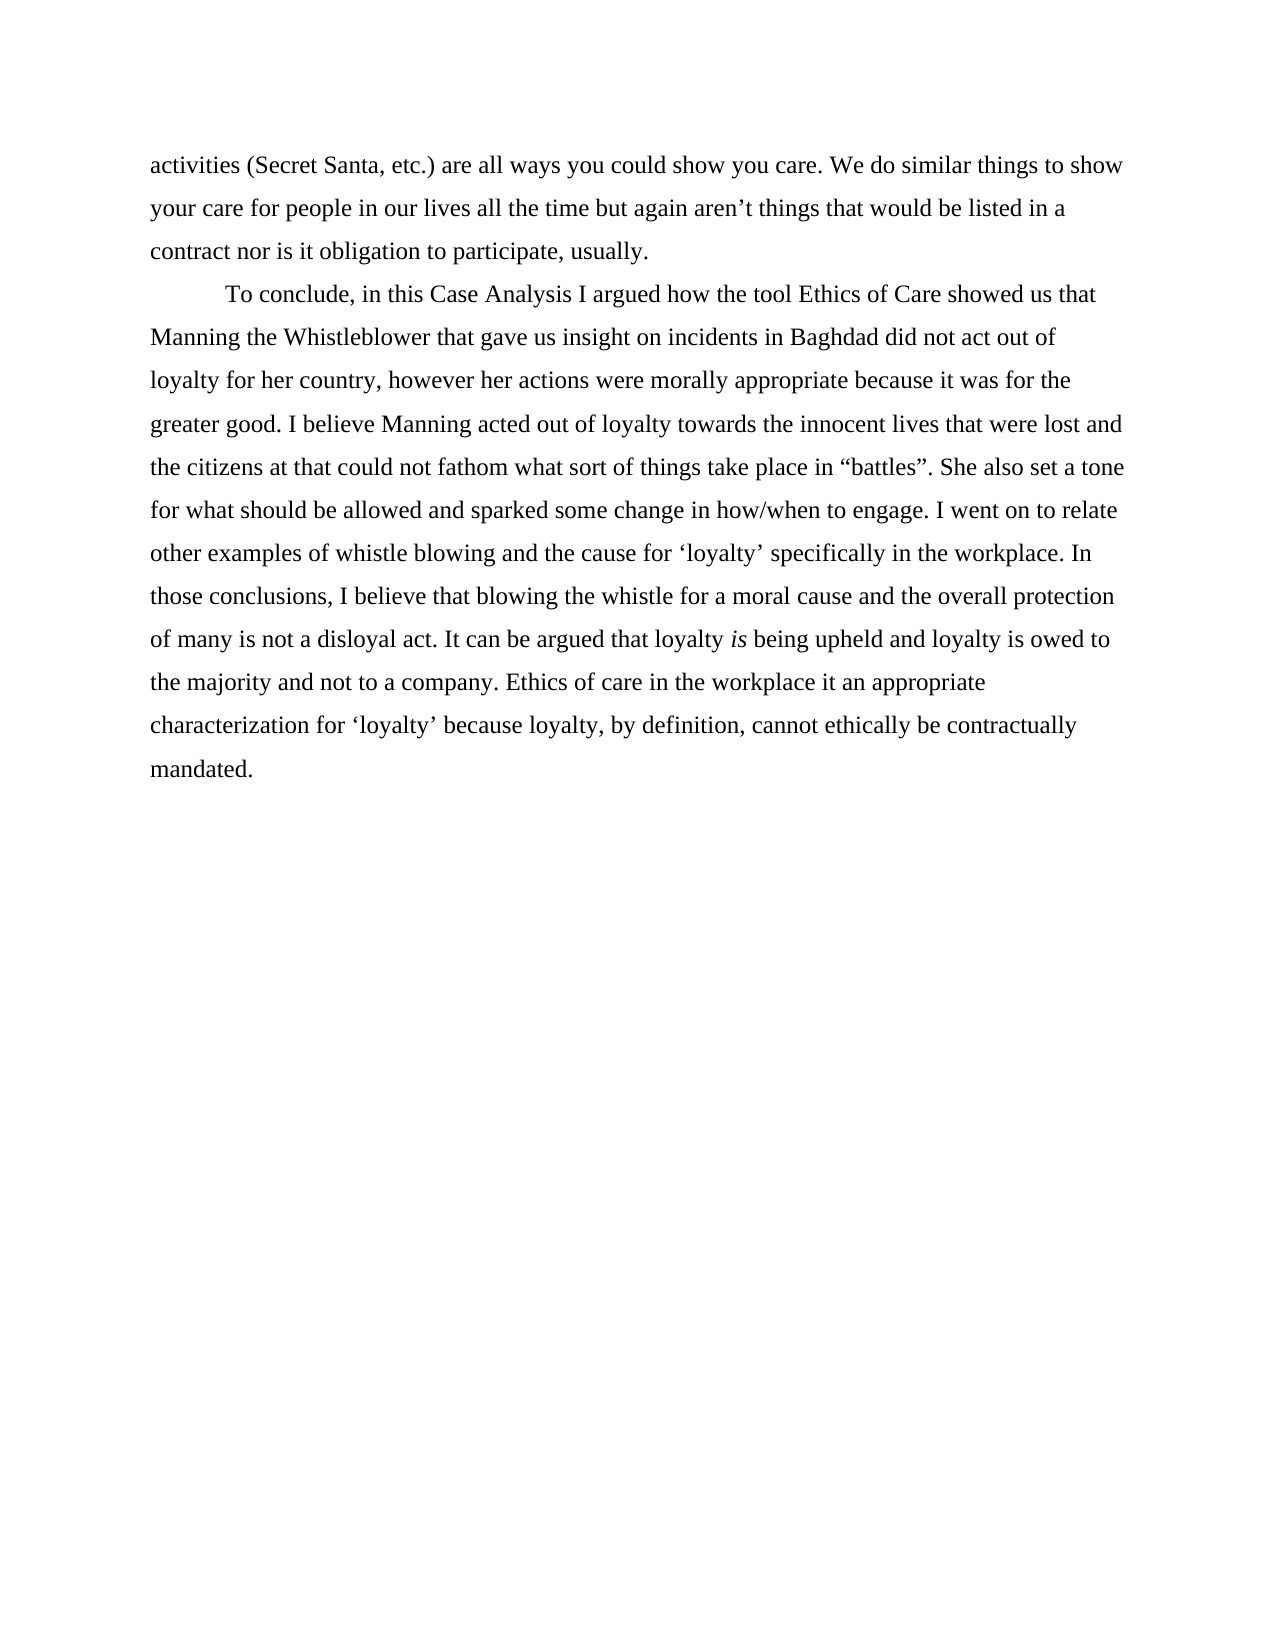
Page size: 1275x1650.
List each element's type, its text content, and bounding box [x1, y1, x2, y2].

text To conclude, in this Case Analysis I argued how the tool Ethics of Care showed us that Manning the Whistleblower that gave us insight on incidents in Baghdad did not act out of loyalty for her country, however her actions were morally appropriate because it was for the greater good. I believe Manning acted out of loyalty towards the innocent lives that were lost and the citizens at that could not fathom what sort of things take place in “battles”. She also set a tone for what should be allowed and sparked some change in how/when to engage. I went on to relate other examples of whistle blowing and the cause for ‘loyalty’ specifically in the workplace. In those conclusions, I believe that blowing the whistle for a moral cause and the overall protection of many is not a disloyal act. It can be argued that loyalty is being upheld and loyalty is owed to the majority and not to a company. Ethics of care in the workplace it an appropriate characterization for ‘loyalty’ because loyalty, by definition, cannot ethically be contractually mandated. [150, 279, 1125, 782]
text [150, 150, 1125, 265]
